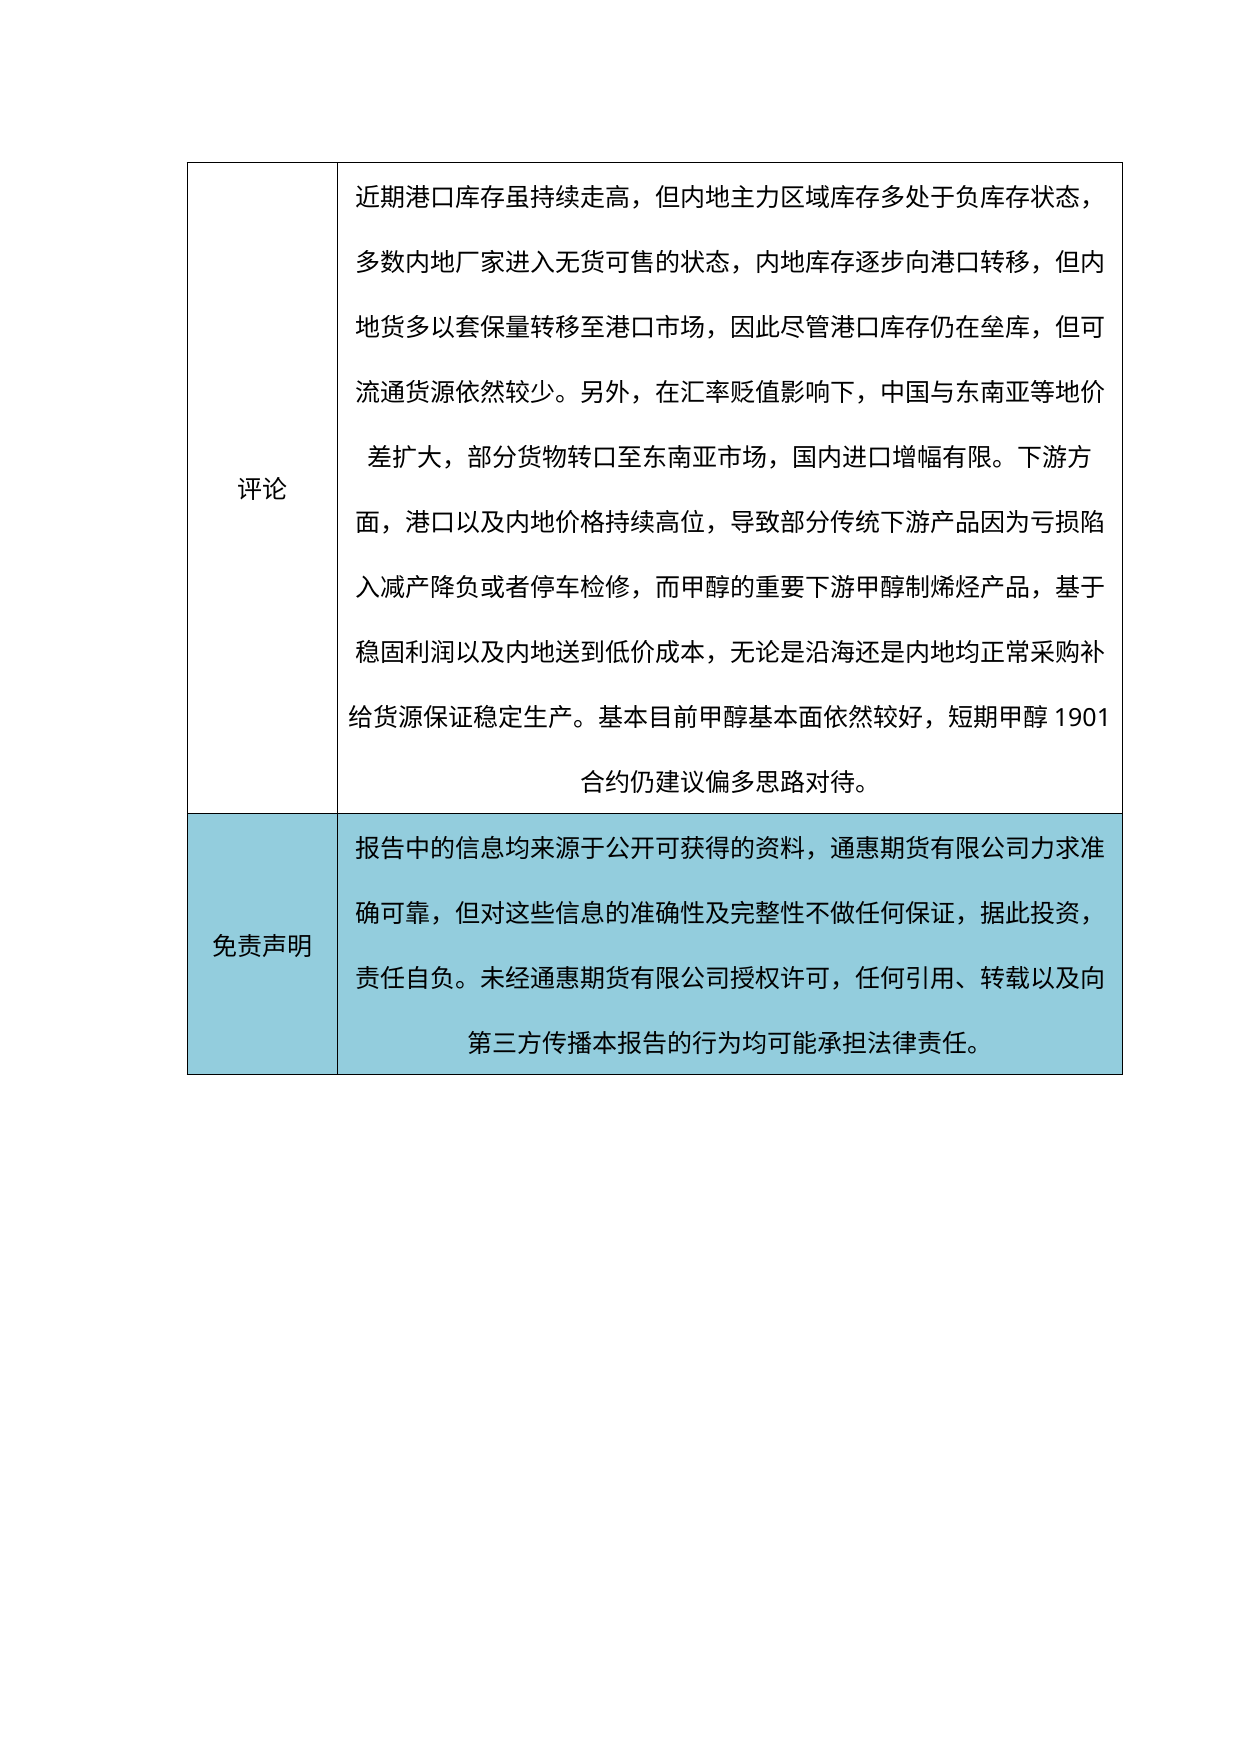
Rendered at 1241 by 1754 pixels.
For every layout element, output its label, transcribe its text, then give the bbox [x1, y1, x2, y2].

table_cell 免责声明 [188, 814, 337, 1074]
table_cell 评论 [188, 163, 337, 813]
table_cell 报告中的信息均来源于公开可获得的资料，通惠期货有限公司力求准确可靠，但对这些信息的准确性及完整性不做任何保证，据此投资，责任自负。未经通惠期货有限公司授权许可，任何引用、转载以及向第三方传播本报告的行为均可能承担法律责任。 [338, 814, 1122, 1074]
table_cell 近期港口库存虽持续走高，但内地主力区域库存多处于负库存状态，多数内地厂家进入无货可售的状态，内地库存逐步向港口转移，但内地货多以套保量转移至港口市场，因此尽管港口库存仍在垒库，但可流通货源依然较少。另外，在汇率贬值影响下，中国与东南亚等地价差扩大，部分货物转口至东南亚市场，国内进口增幅有限。下游方面，港口以及内地价格持续高位，导致部分传统下游产品因为亏损陷入减产降负或者停车检修，而甲醇的重要下游甲醇制烯烃产品，基于稳固利润以及内地送到低价成本，无论是沿海还是内地均正常采购补给货源保证稳定生产。基本目前甲醇基本面依然较好，短期甲醇1901合约仍建议偏多思路对待。 [338, 163, 1122, 813]
